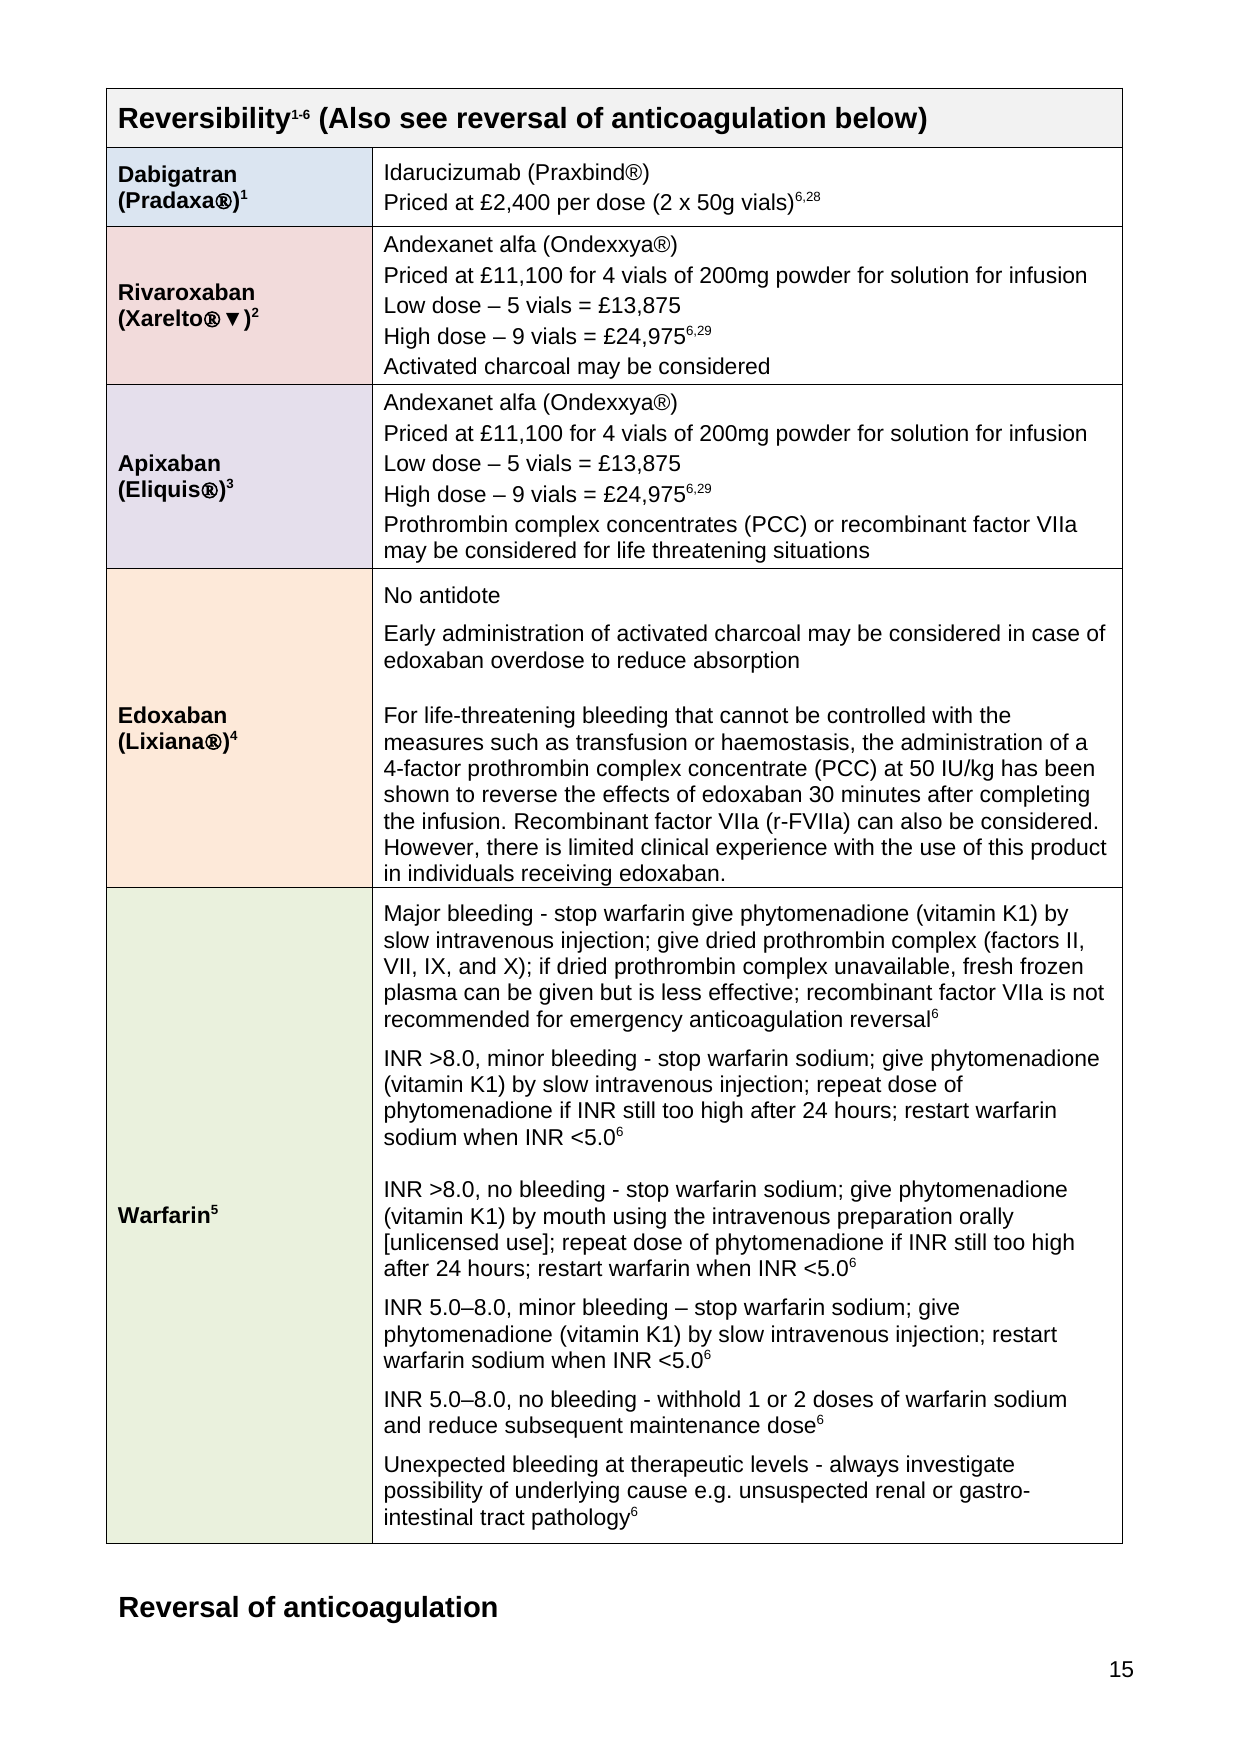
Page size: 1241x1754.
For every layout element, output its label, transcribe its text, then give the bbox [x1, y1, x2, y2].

table_cell No antidote Early administration of activated charcoal may be considered in case of edoxaban overdose to reduce absorption For life-threatening bleeding that cannot be controlled with the measures such as transfusion or haemostasis, the administration of a 4-factor prothrombin complex concentrate (PCC) at 50 IU/kg has been shown to reverse the effects of edoxaban 30 minutes after completing the infusion. Recombinant factor VIIa (r-FVIIa) can also be considered. However, there is limited clinical experience with the use of this product in individuals receiving edoxaban. [373, 569, 1122, 887]
subtitle Reversal of anticoagulation [118, 1590, 1134, 1623]
table_cell Andexanet alfa (Ondexxya®) Priced at £11,100 for 4 vials of 200mg powder for solution for infusion Low dose – 5 vials = £13,875 High dose – 9 vials = £24,9756,29 Activated charcoal may be considered [373, 227, 1122, 384]
table_cell Warfarin5 [107, 888, 372, 1543]
table_cell Apixaban (Eliquis)3 [107, 385, 372, 568]
table_cell Idarucizumab (Praxbind®) Priced at £2,400 per dose (2 x 50g vials)6,28 [373, 148, 1122, 226]
table_cell Andexanet alfa (Ondexxya®) Priced at £11,100 for 4 vials of 200mg powder for solution for infusion Low dose – 5 vials = £13,875 High dose – 9 vials = £24,9756,29 Prothrombin complex concentrates (PCC) or recombinant factor VIIa may be considered for life threatening situations [373, 385, 1122, 568]
table_cell Dabigatran (Pradaxa)1 [107, 148, 372, 226]
table_cell Edoxaban (Lixiana)4 [107, 569, 372, 887]
table_cell Rivaroxaban (Xarelto▼)2 [107, 227, 372, 384]
table_cell Major bleeding - stop warfarin give phytomenadione (vitamin K1) by slow intravenous injection; give dried prothrombin complex (factors II, VII, IX, and X); if dried prothrombin complex unavailable, fresh frozen plasma can be given but is less effective; recombinant factor VIIa is not recommended for emergency anticoagulation reversal6 INR >8.0, minor bleeding - stop warfarin sodium; give phytomenadione (vitamin K1) by slow intravenous injection; repeat dose of phytomenadione if INR still too high after 24 hours; restart warfarin sodium when INR <5.06 INR >8.0, no bleeding - stop warfarin sodium; give phytomenadione (vitamin K1) by mouth using the intravenous preparation orally [unlicensed use]; repeat dose of phytomenadione if INR still too high after 24 hours; restart warfarin when INR <5.06 INR 5.0–8.0, minor bleeding – stop warfarin sodium; give phytomenadione (vitamin K1) by slow intravenous injection; restart warfarin sodium when INR <5.06 INR 5.0–8.0, no bleeding - withhold 1 or 2 doses of warfarin sodium and reduce subsequent maintenance dose6 Unexpected bleeding at therapeutic levels - always investigate possibility of underlying cause e.g. unsuspected renal or gastro-intestinal tract pathology6 [373, 888, 1122, 1543]
table_header Reversibility1-6 (Also see reversal of anticoagulation below) [107, 89, 1122, 147]
